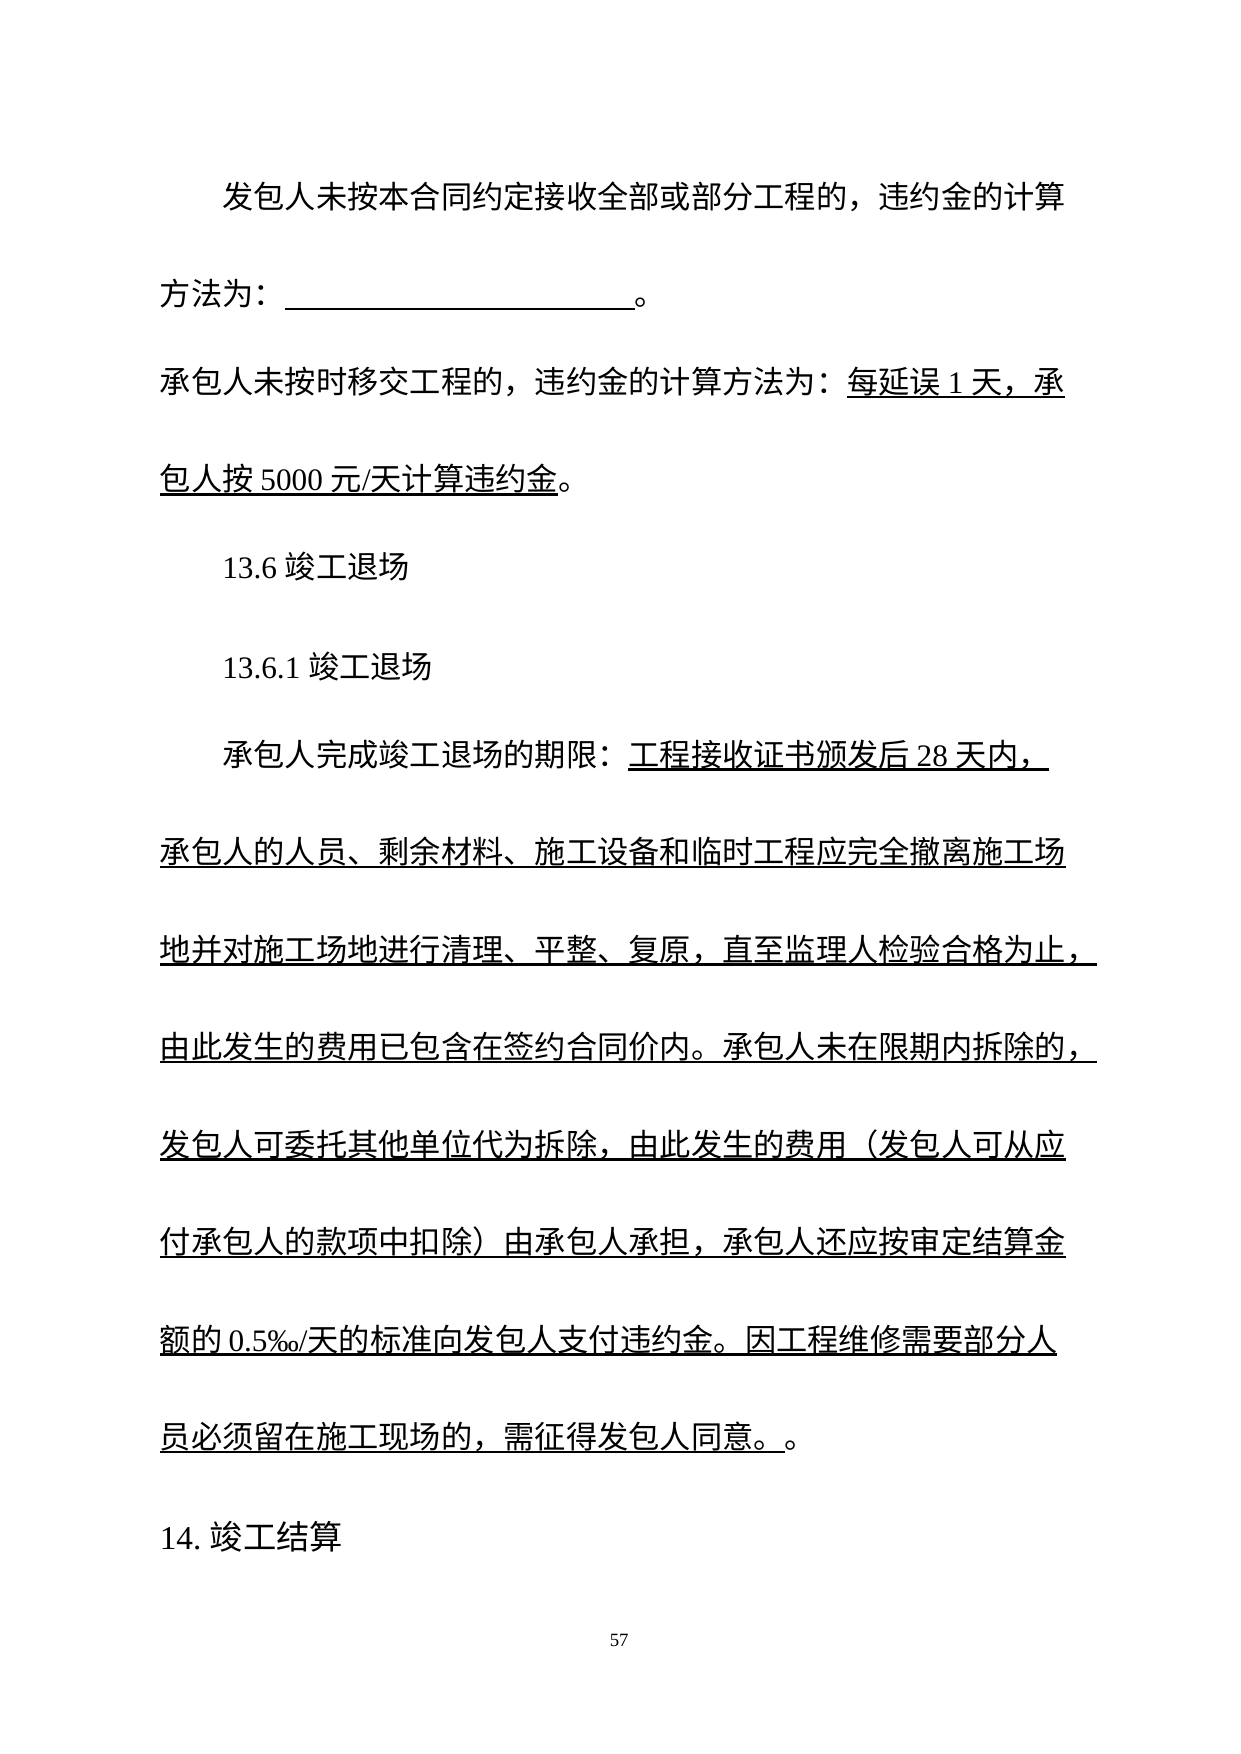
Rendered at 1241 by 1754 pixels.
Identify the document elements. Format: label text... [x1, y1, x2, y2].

text 承包人未按时移交工程的，违约金的计算方法为：每延误 1 天，承包人按 5000 元/天计算违约金。 [159, 347, 1078, 509]
text 13.6.1 竣工退场 [159, 632, 1078, 697]
text 13.6 竣工退场 [159, 532, 1078, 597]
text 承包人完成竣工退场的期限：工程接收证书颁发后 28 天内，承包人的人员、剩余材料、施工设备和临时工程应完全撤离施工场地并对施工场地进行清理、平整、复原，直至监理人检验合格为止，由此发生的费用已包含在签约合同价内。承包人未在限期内拆除的，发包人可委托其他单位代为拆除，由此发生的费用（发包人可从应付承包人的款项中扣除）由承包人承担，承包人还应按审定结算金额的0.5‰/天的标准向发包人支付违约金。因工程维修需要部分人员必须留在施工现场的，需征得发包人同意。。 [159, 1062, 1078, 1467]
text 承包人完成竣工退场的期限：工程接收证书颁发后 28 天内，承包人的人员、剩余材料、施工设备和临时工程应完全撤离施工场地并对施工场地进行清理、平整、复原，直至监理人检验合格为止，由此发生的费用已包含在签约合同价内。承包人未在限期内拆除的，发包人可委托其他单位代为拆除，由此发生的费用（发包人可从应付承包人的款项中扣除）由承包人承担，承包人还应按审定结算金额的0.5‰/天的标准向发包人支付违约金。因工程维修需要部分人员必须留在施工现场的，需征得发包人同意。。 [159, 964, 1078, 1061]
subtitle 14. 竣工结算 [159, 1502, 1078, 1567]
text 发包人未按本合同约定接收全部或部分工程的，违约金的计算方法为： 。 [159, 162, 1078, 324]
text 承包人完成竣工退场的期限：工程接收证书颁发后 28 天内，承包人的人员、剩余材料、施工设备和临时工程应完全撤离施工场地并对施工场地进行清理、平整、复原，直至监理人检验合格为止，由此发生的费用已包含在签约合同价内。承包人未在限期内拆除的，发包人可委托其他单位代为拆除，由此发生的费用（发包人可从应付承包人的款项中扣除）由承包人承担，承包人还应按审定结算金额的0.5‰/天的标准向发包人支付违约金。因工程维修需要部分人员必须留在施工现场的，需征得发包人同意。。 [159, 720, 1078, 963]
